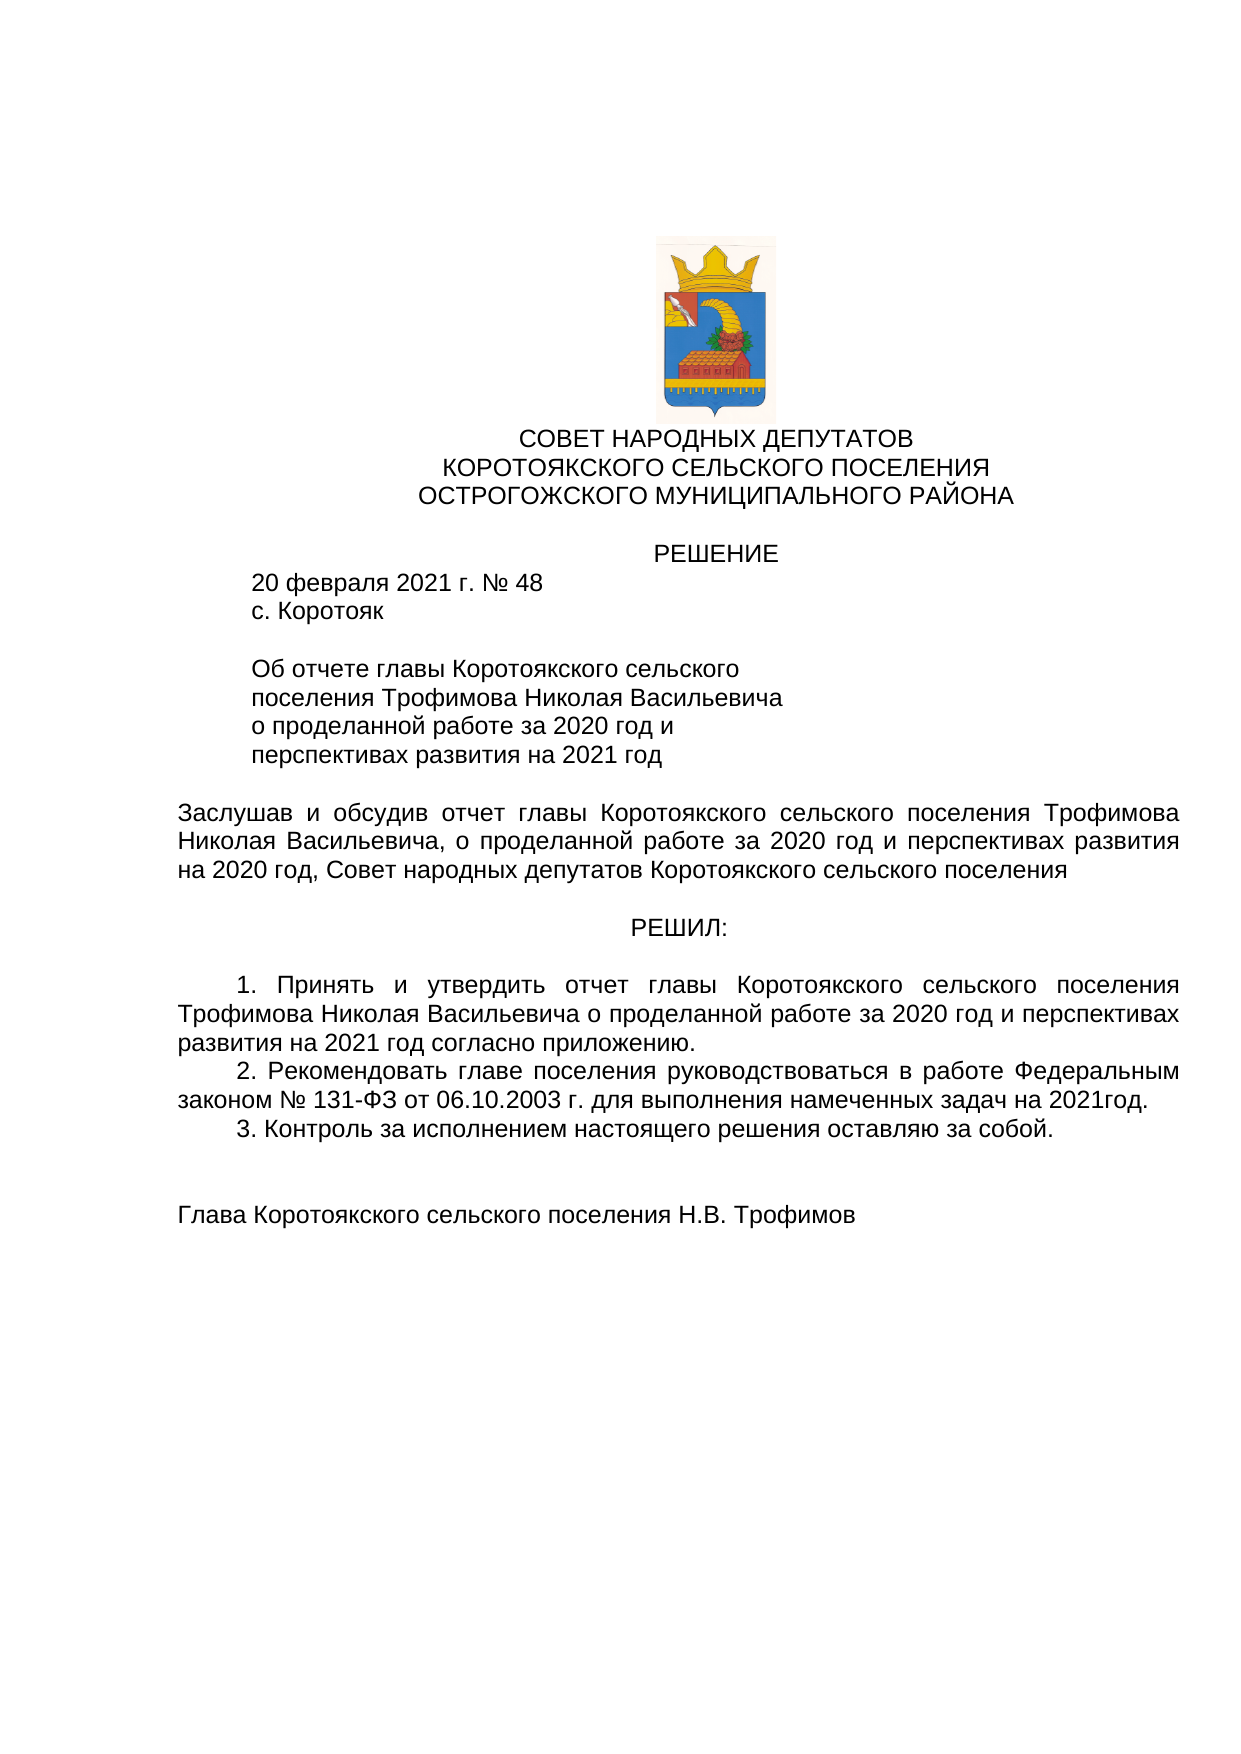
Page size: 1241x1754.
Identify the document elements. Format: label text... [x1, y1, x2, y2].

text РЕШЕНИЕ [177, 539, 1181, 567]
text РЕШИЛ: [177, 912, 1181, 941]
text Об отчете главы Коротоякского сельского [177, 654, 1181, 682]
text поселения Трофимова Николая Васильевича [177, 682, 1181, 711]
text с. Коротояк [177, 596, 1181, 625]
text КОРОТОЯКСКОГО СЕЛЬСКОГО ПОСЕЛЕНИЯ [177, 452, 1181, 481]
text Глава Коротоякского сельского поселения Н.В. Трофимов [177, 1200, 1181, 1229]
text Заслушав и обсудив отчет главы Коротоякского сельского поселения Трофимова Николая Васильевича, о проделанной работе за 2020 год и перспективах развития на 2020 год, Совет народных депутатов Коротоякского сельского поселения [177, 797, 1181, 884]
text перспективах развития на 2021 год [177, 740, 1181, 769]
picture [656, 236, 777, 424]
text 1. Принять и утвердить отчет главы Коротоякского сельского поселения Трофимова Николая Васильевича о проделанной работе за 2020 год и перспективах развития на 2021 год согласно приложению. [177, 970, 1181, 1056]
text 3. Контроль за исполнением настоящего решения оставляю за собой. [177, 1114, 1181, 1142]
text ОСТРОГОЖСКОГО МУНИЦИПАЛЬНОГО РАЙОНА [177, 481, 1181, 510]
text 20 февраля 2021 г. № 48 [177, 567, 1181, 596]
text СОВЕТ НАРОДНЫХ ДЕПУТАТОВ [177, 424, 1181, 452]
text о проделанной работе за 2020 год и [177, 711, 1181, 740]
text 2. Рекомендовать главе поселения руководствоваться в работе Федеральным законом № 131-ФЗ от 06.10.2003 г. для выполнения намеченных задач на 2021год. [177, 1056, 1181, 1114]
